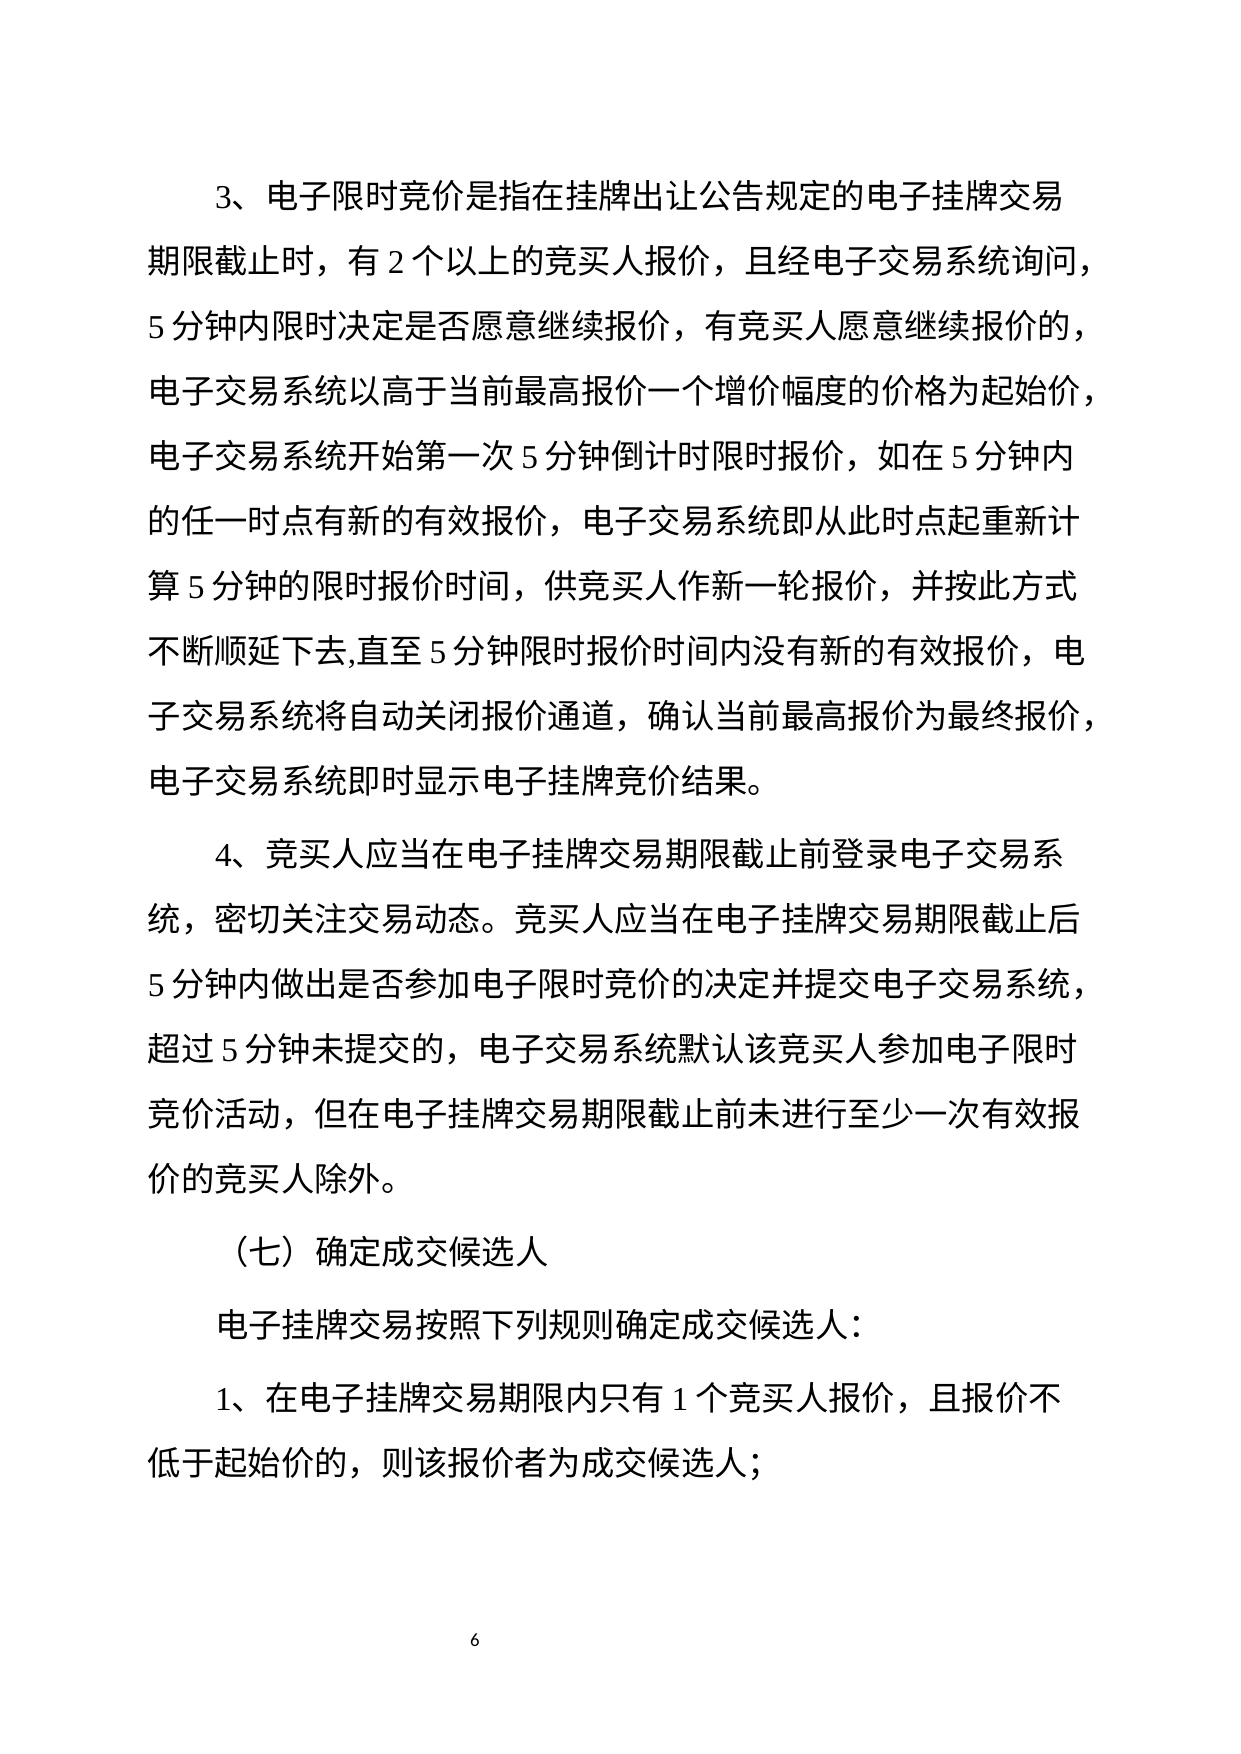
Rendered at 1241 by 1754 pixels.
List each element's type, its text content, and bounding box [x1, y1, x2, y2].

text 3、电子限时竞价是指在挂牌出让公告规定的电子挂牌交易期限截止时，有2个以上的竞买人报价，且经电子交易系统询问，5分钟内限时决定是否愿意继续报价，有竞买人愿意继续报价的，电子交易系统以高于当前最高报价一个增价幅度的价格为起始价，电子交易系统开始第一次5分钟倒计时限时报价，如在5分钟内的任一时点有新的有效报价，电子交易系统即从此时点起重新计算5分钟的限时报价时间，供竞买人作新一轮报价，并按此方式不断顺延下去,直至5分钟限时报价时间内没有新的有效报价，电子交易系统将自动关闭报价通道，确认当前最高报价为最终报价，电子交易系统即时显示电子挂牌竞价结果。 [148, 162, 1093, 812]
text 1、在电子挂牌交易期限内只有1个竞买人报价，且报价不低于起始价的，则该报价者为成交候选人； [148, 1363, 1093, 1493]
text 电子挂牌交易按照下列规则确定成交候选人： [148, 1290, 1093, 1355]
text （七）确定成交候选人 [148, 1218, 1093, 1283]
text 4、竞买人应当在电子挂牌交易期限截止前登录电子交易系统，密切关注交易动态。竞买人应当在电子挂牌交易期限截止后5分钟内做出是否参加电子限时竞价的决定并提交电子交易系统，超过5分钟未提交的，电子交易系统默认该竞买人参加电子限时竞价活动，但在电子挂牌交易期限截止前未进行至少一次有效报价的竞买人除外。 [148, 820, 1093, 1210]
